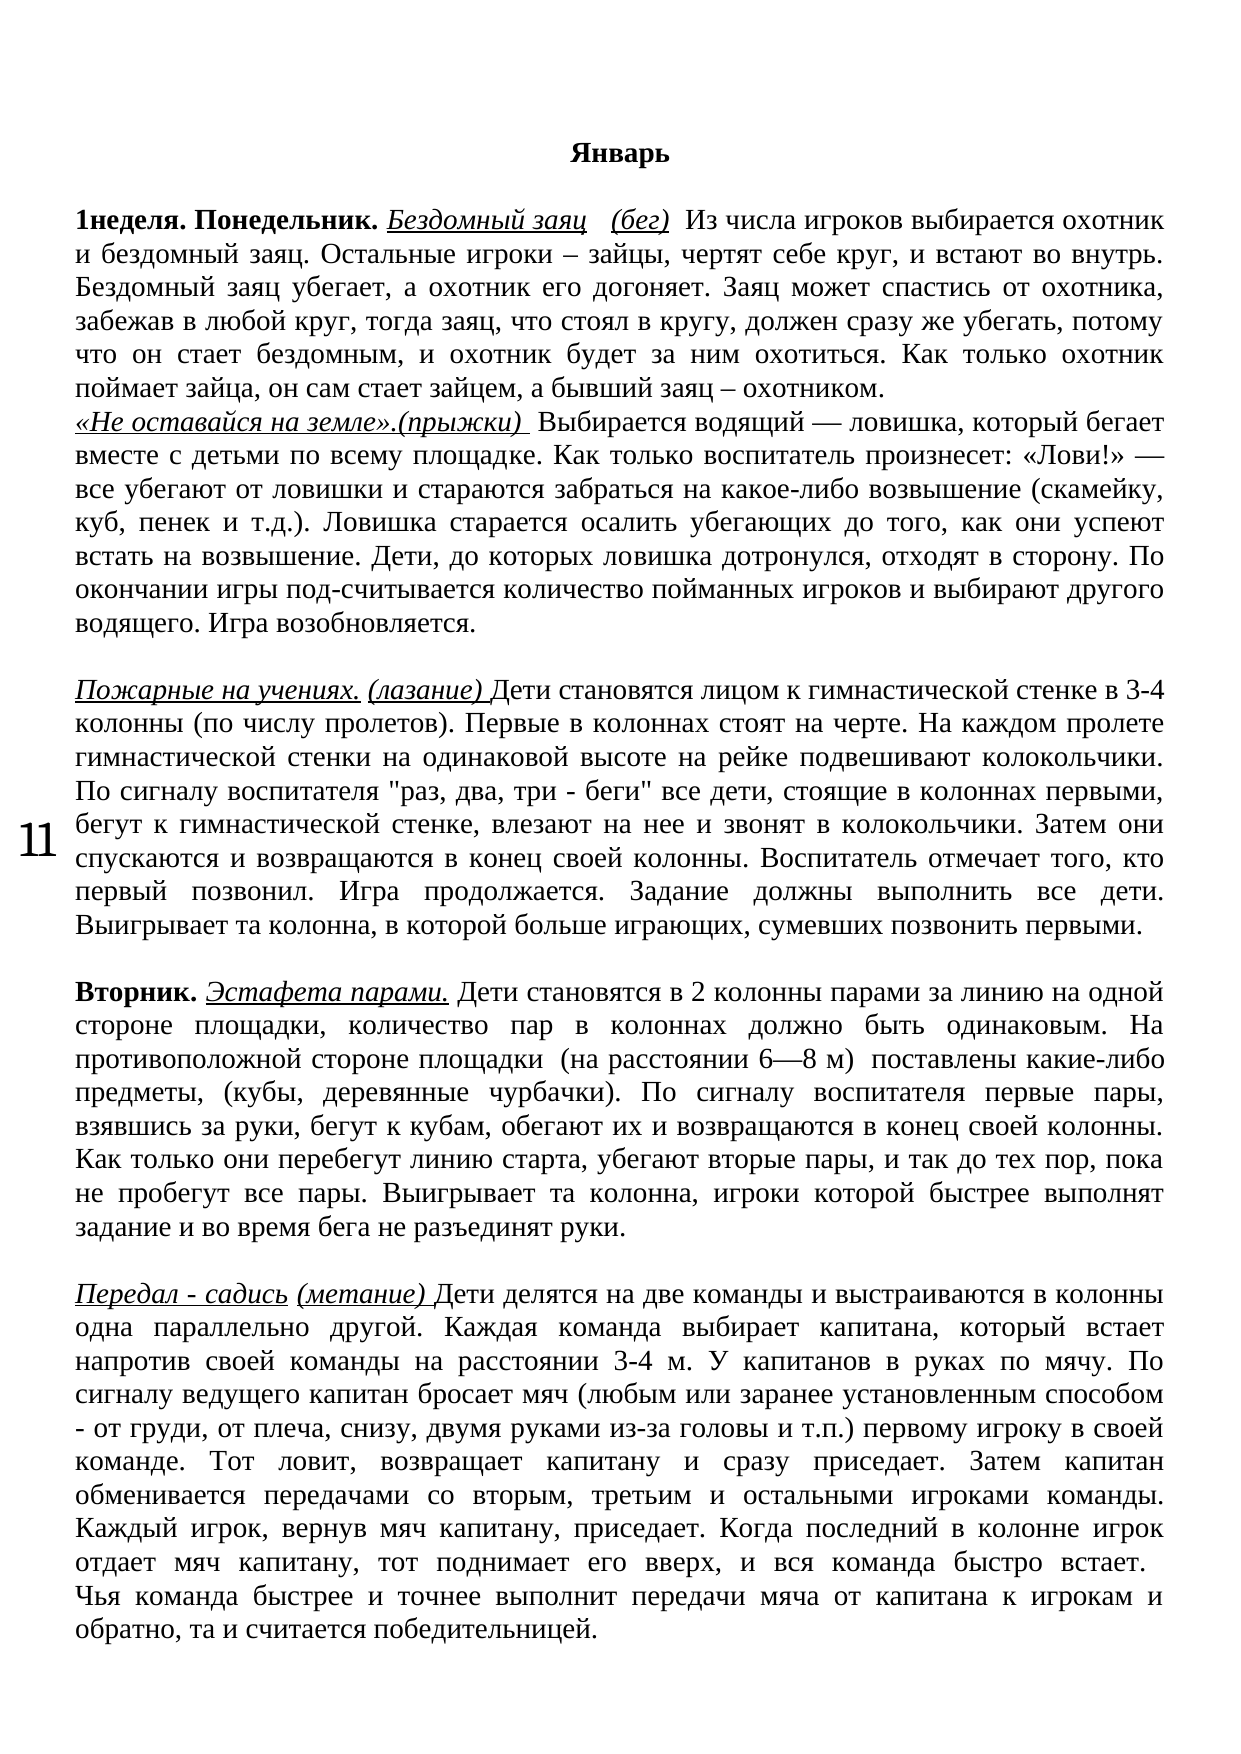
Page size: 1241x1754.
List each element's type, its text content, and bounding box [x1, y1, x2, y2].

text 1неделя. Понедельник. Бездомный заяц (бег) Из числа игроков выбирается охотник и бездомный заяц. Остальные игроки – зайцы, чертят себе круг, и встают во внутрь. Бездомный заяц убегает, а охотник его догоняет. Заяц может спастись от охотника, забежав в любой круг, тогда заяц, что стоял в кругу, должен сразу же убегать, потому что он стает бездомным, и охотник будет за ним охотиться. Как только охотник поймает зайца, он сам стает зайцем, а бывший заяц – охотником. [75, 202, 1165, 404]
text Передал - садись (метание) Дети делятся на две команды и выстраиваются в колонны одна параллельно другой. Каждая команда выбирает капитана, который встает напротив своей команды на расстоянии 3-4 м. У капитанов в руках по мячу. По сигналу ведущего капитан бросает мяч (любым или заранее установленным способом - от груди, от плеча, снизу, двумя руками из-за головы и т.п.) первому игроку в своей команде. Тот ловит, возвращает капитану и сразу приседает. Затем капитан обменивается передачами со вторым, третьим и остальными игроками команды. Каждый игрок, вернув мяч капитану, приседает. Когда последний в колонне игрок отдает мяч капитану, тот поднимает его вверх, и вся команда быстро встает. Чья команда быстрее и точнее выполнит передачи мяча от капитана к игрокам и обратно, та и считается победительницей. [75, 1276, 1165, 1645]
text Вторник. Эстафета парами. Дети становятся в 2 колонны парами за линию на одной стороне площадки, количество пар в колоннах должно быть одинаковым. На противоположной стороне площадки (на расстоянии 6—8 м) поставлены какие-либо предметы, (кубы, деревянные чурбачки). По сигналу воспитателя первые пары, взявшись за руки, бегут к кубам, обегают их и возвращаются в конец своей колонны. Как только они перебегут линию старта, убегают вторые пары, и так до тех пор, пока не пробегут все пары. Выигрывает та колонна, игроки которой быстрее выполнят задание и во время бега не разъединят руки. [75, 974, 1165, 1242]
text Январь [75, 135, 1165, 169]
text Пожарные на учениях. (лазание) Дети становятся лицом к гимнастической стенке в 3-4 колонны (по числу пролетов). Первые в колоннах стоят на черте. На каждом пролете гимнастической стенки на одинаковой высоте на рейке подвешивают колокольчики. По сигналу воспитателя "раз, два, три - беги" все дети, стоящие в колоннах первыми, бегут к гимнастической стенке, влезают на нее и звонят в колокольчики. Затем они спускаются и возвращаются в конец своей колонны. Воспитатель отмечает того, кто первый позвонил. Игра продолжается. Задание должны выполнить все дети. Выигрывает та колонна, в которой больше играющих, сумевших позвонить первыми. [75, 672, 1165, 940]
